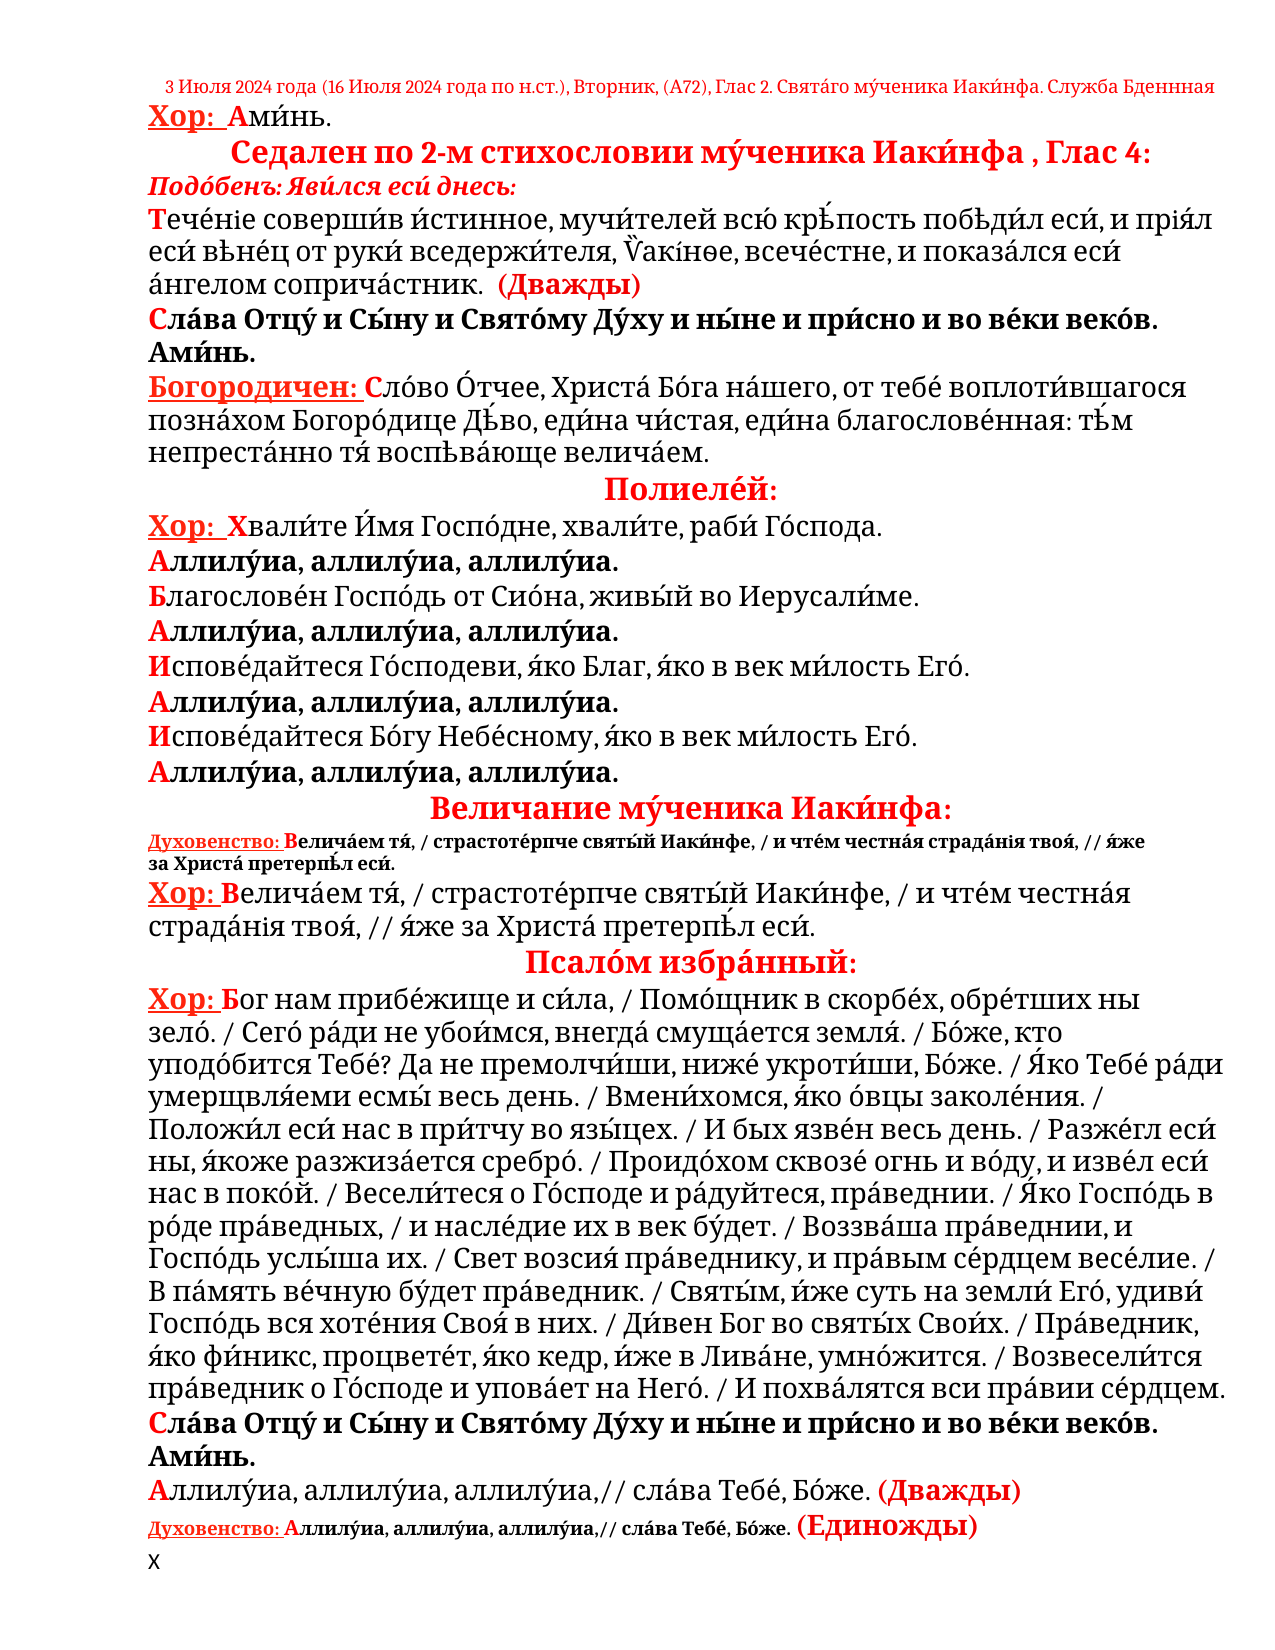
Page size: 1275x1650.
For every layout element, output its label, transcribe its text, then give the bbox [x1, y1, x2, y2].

text Духовенство: Велича́ем тя́, / страстоте́рпче святы́й Иаки́нфе, / и чте́м честна́я страда́нiя твоя́, // я́же за Христа́ претерпѣ́л еси́. [148, 996, 1233, 1041]
text Хор: Хвали́те И́мя Госпо́дне, хвали́те, раби́ Го́спода. [148, 676, 1233, 710]
text Тече́нiе соверши́в и́стинное, мучи́телей всю́ крѣ́пость побѣди́л еси́, и прiя́л еси́ вѣне́ц от руки́ вседержи́теля, Ѷакíнѳе, всече́стне, и показа́лся еси́ а́нгелом соприча́стник. (Дважды) [148, 371, 1233, 468]
text Величание му́ченика Иаки́нфа: [148, 958, 1233, 994]
text Благослове́н Госпо́дь от Сио́на, живы́й во Иерусали́ме. [148, 748, 1233, 780]
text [148, 1149, 1233, 1507]
text Подо́бенъ: Яви́лся еси́ днесь: [148, 340, 1233, 368]
text Аллилу́иа, аллилу́иа, аллилу́иа. [148, 782, 1233, 816]
text Сла́ва Отцу́ и Сы́ну и Свято́му Ду́ху и ны́не и при́сно и во ве́ки веко́в. Ами́нь. [148, 470, 1233, 536]
text Аллилу́иа, аллилу́иа, аллилу́иа. [148, 712, 1233, 746]
text Хор: Го́споди, поми́луй. [148, 100, 1233, 133]
text Диа́кон: Пресвяту́ю, Пречи́стую, Преблагослове́нную, Сла́вную Влады́чицу на́шу Богоро́дицу и Присноде́ву Мари́ю, со все́ми святы́ми помяну́вше, са́ми себе́ и друг дру́га, и весь живо́т наш Христу́ Бо́гу предади́м. [148, 135, 1233, 181]
text Псало́м избра́нный: [148, 1112, 1233, 1147]
text Хор: Тебе́, Го́споди. [148, 183, 1233, 216]
text Хор: Ами́нь. [148, 266, 1233, 300]
text Хор: Велича́ем тя́, / страстоте́рпче святы́й Иаки́нфе, / и чте́м честна́я страда́нiя твоя́, // я́же за Христа́ претерпѣ́л еси́. [148, 1043, 1233, 1109]
text Иере́й: Я́ко благ и человеколю́бец Бог еси́, и Тебе́ сла́ву возсыла́ем, Отцу́, и Сы́ну, и Свято́му Ду́ху, ны́не и при́сно, и во ве́ки веко́в. [148, 218, 1233, 264]
text Аллилу́иа, аллилу́иа, аллилу́иа. [148, 922, 1233, 956]
text Испове́дайтеся Го́сподеви, я́ко Благ, я́ко в век ми́лость Его́. [148, 818, 1233, 850]
text Богородичен: Сло́во О́тчее, Христа́ Бо́га на́шего, от тебе́ воплоти́вшагося позна́хом Богоро́дице Дѣ́во, еди́на чи́стая, еди́на благослове́нная: тѣ́м непреста́нно тя́ воспѣва́юще велича́ем. [148, 538, 1233, 636]
text Седален по 2-м стихословии му́ченика Иаки́нфа , Глас 4: [148, 302, 1233, 338]
text Испове́дайтеся Бо́гу Небе́сному, я́ко в век ми́лость Его́. [148, 888, 1233, 920]
text Полиеле́й: [148, 638, 1233, 674]
text Аллилу́иа, аллилу́иа, аллилу́иа. [148, 852, 1233, 886]
